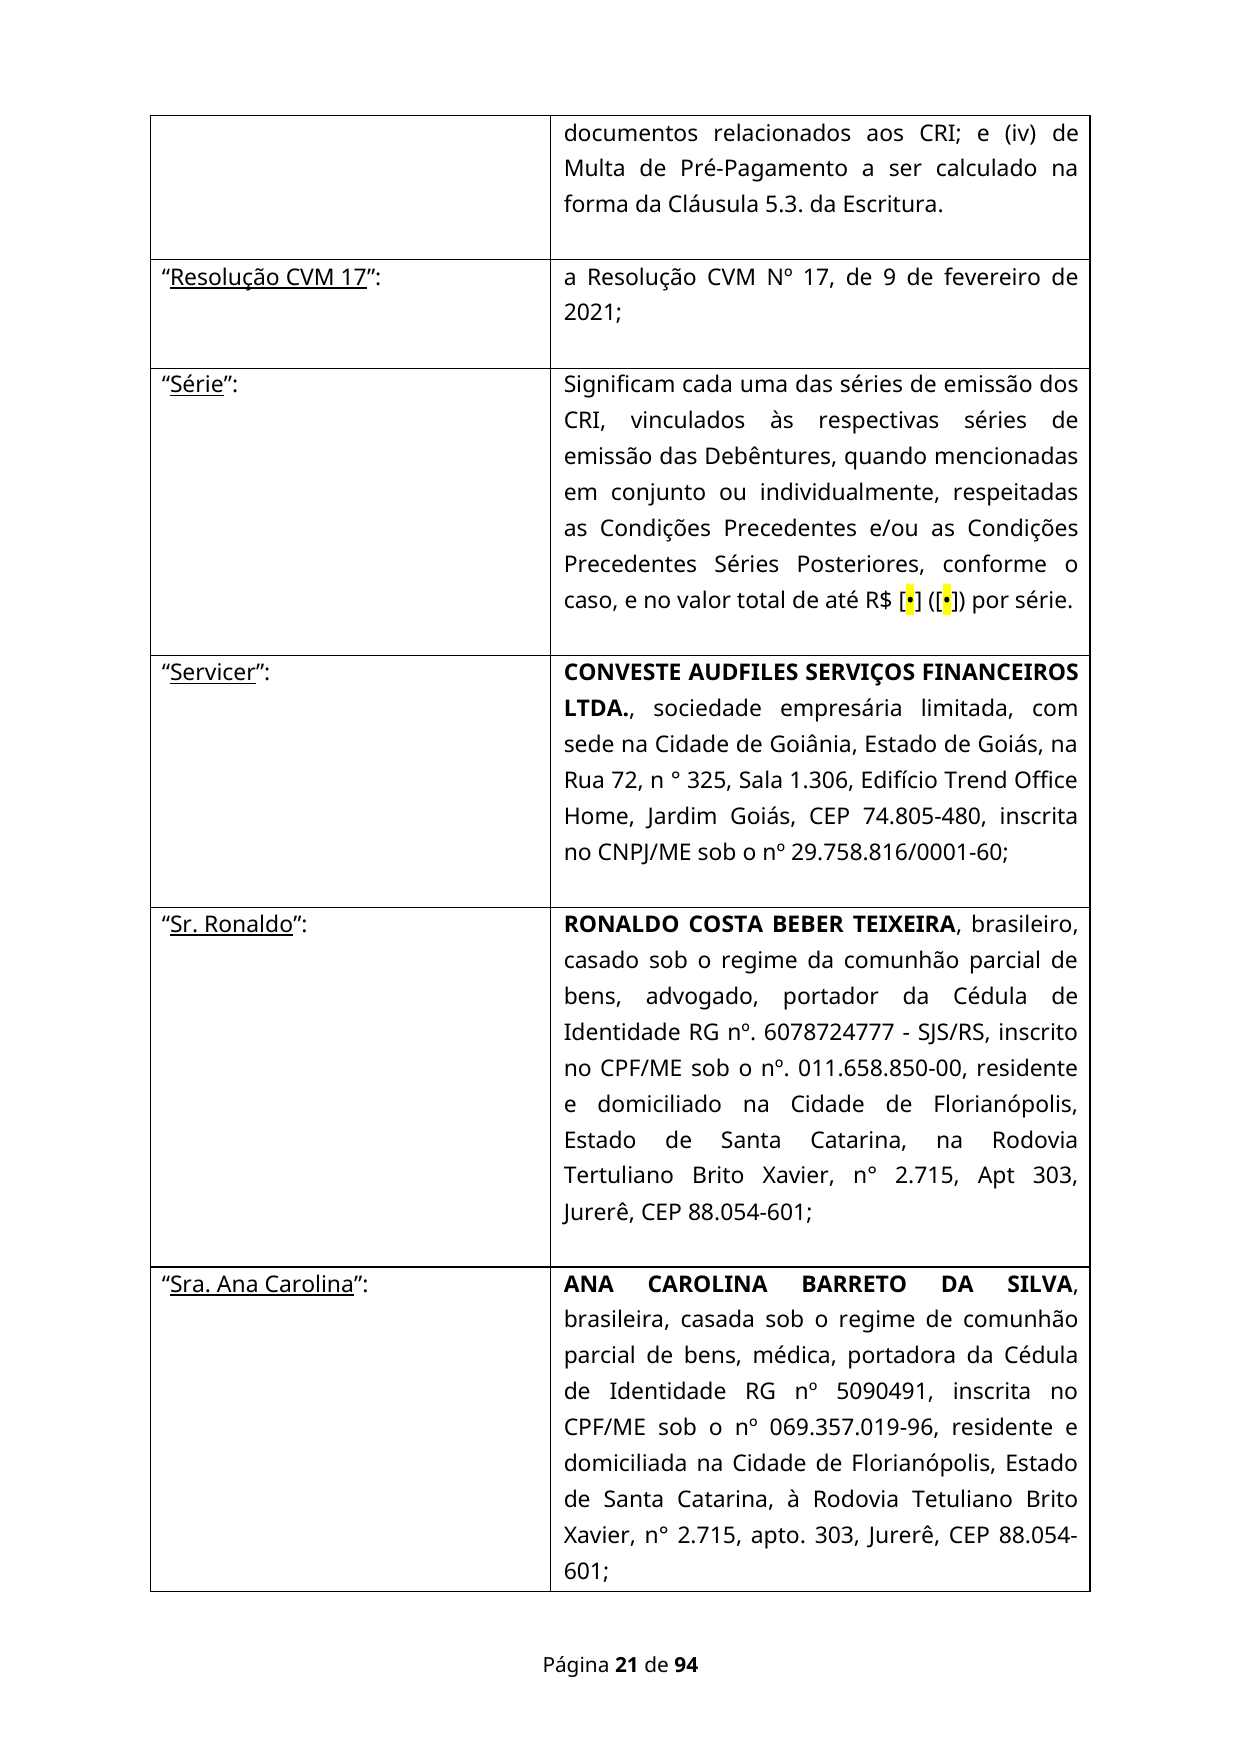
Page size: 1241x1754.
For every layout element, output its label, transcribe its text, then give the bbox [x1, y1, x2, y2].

table_cell “Sr. Ronaldo”: [151, 908, 550, 1266]
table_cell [151, 1268, 550, 1591]
table_cell Significam cada uma das séries de emissão dos CRI, vinculados às respectivas séries de emissão das Debêntures, quando mencionadas em conjunto ou individualmente, respeitadas as Condições Precedentes e/ou as Condições Precedentes Séries Posteriores, conforme o caso, e no valor total de até R$ [•] ([•]) por série. [551, 369, 1089, 655]
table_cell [151, 116, 550, 259]
table_cell CONVESTE AUDFILES SERVIÇOS FINANCEIROS LTDA., sociedade empresária limitada, com sede na Cidade de Goiânia, Estado de Goiás, na Rua 72, n ° 325, Sala 1.306, Edifício Trend Office Home, Jardim Goiás, CEP 74.805-480, inscrita no CNPJ/ME sob o nº 29.758.816/0001-60; [551, 656, 1089, 907]
table_cell “Resolução CVM 17”: [151, 260, 550, 367]
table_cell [551, 116, 1089, 259]
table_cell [551, 1268, 1089, 1591]
table_cell “Série”: [151, 369, 550, 655]
table_cell a Resolução CVM Nº 17, de 9 de fevereiro de 2021; [551, 260, 1089, 367]
table_cell RONALDO COSTA BEBER TEIXEIRA, brasileiro, casado sob o regime da comunhão parcial de bens, advogado, portador da Cédula de Identidade RG nº. 6078724777 - SJS/RS, inscrito no CPF/ME sob o nº. 011.658.850-00, residente e domiciliado na Cidade de Florianópolis, Estado de Santa Catarina, na Rodovia Tertuliano Brito Xavier, n° 2.715, Apt 303, Jurerê, CEP 88.054-601; [551, 908, 1089, 1266]
table_cell “Servicer”: [151, 656, 550, 907]
